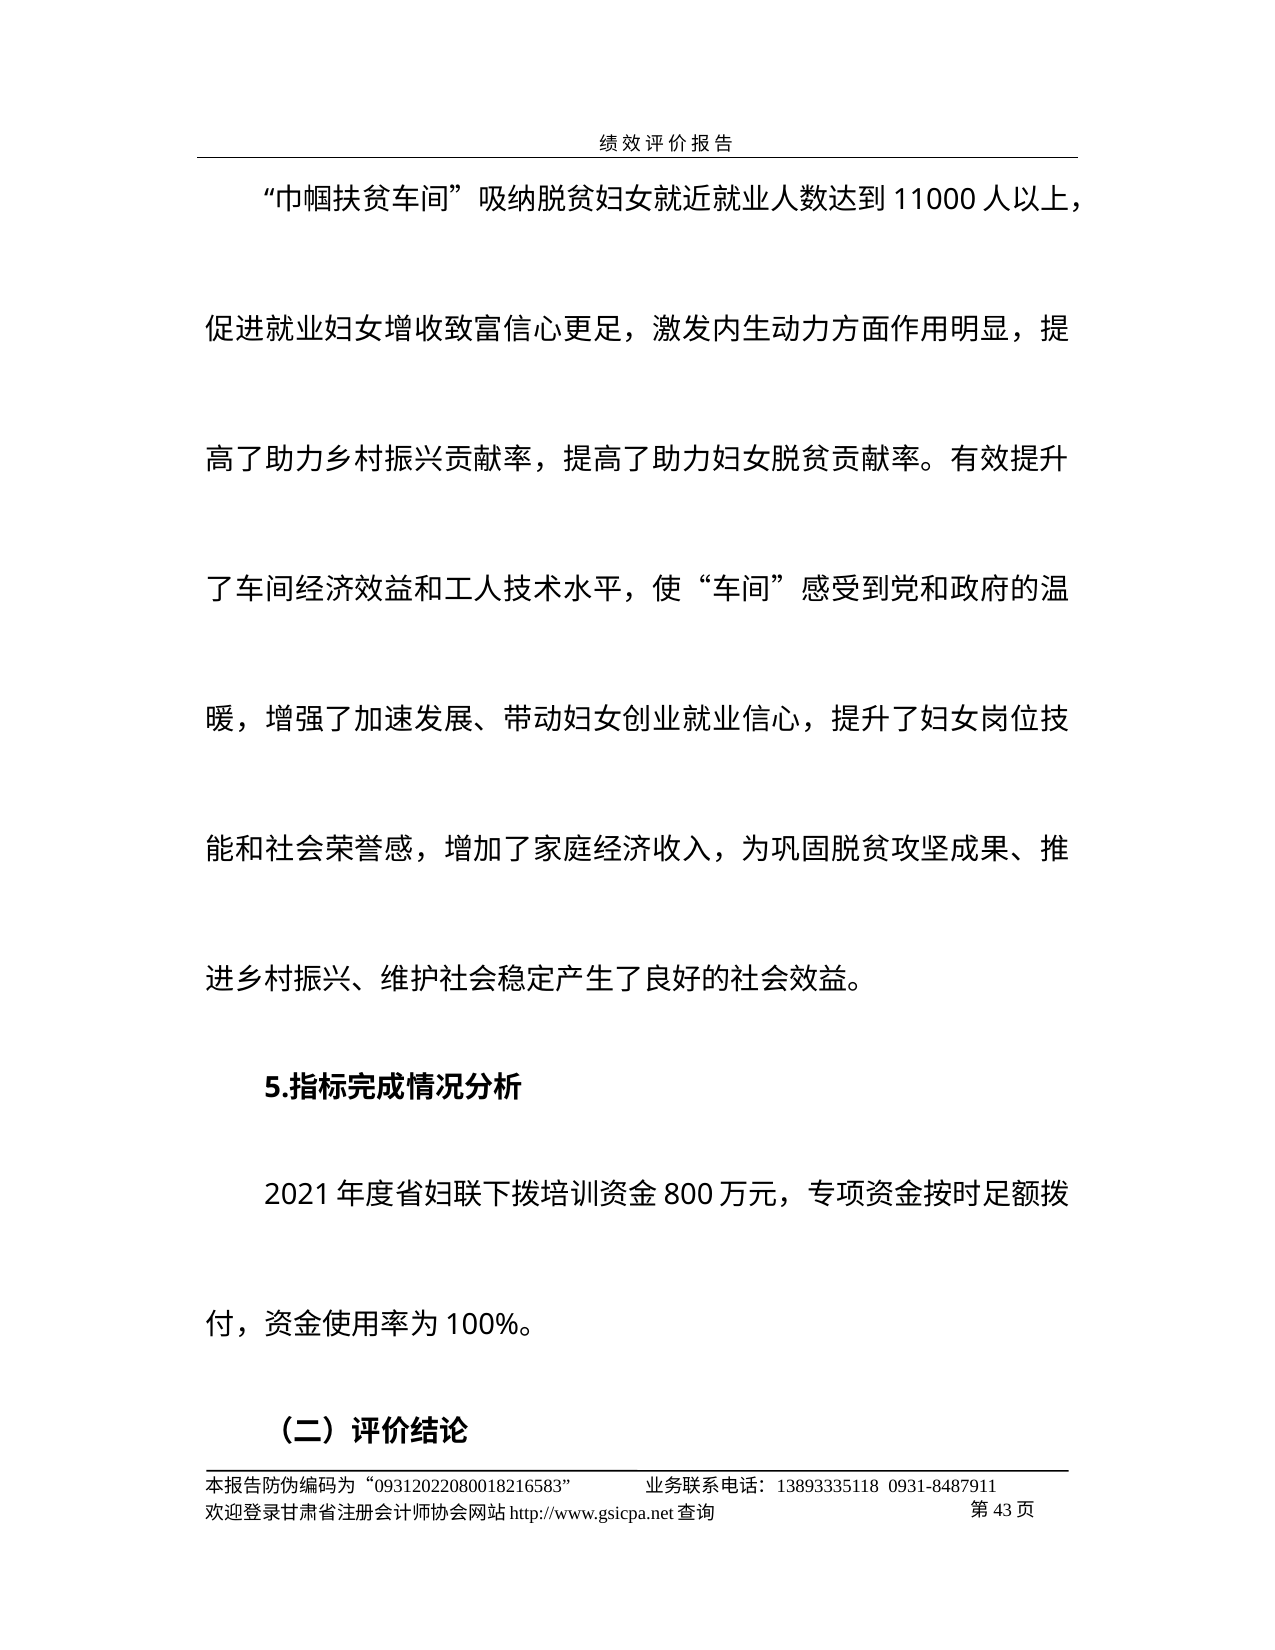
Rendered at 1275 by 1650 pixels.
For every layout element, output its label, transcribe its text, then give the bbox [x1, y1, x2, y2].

text “巾帼扶贫车间”吸纳脱贫妇女就近就业人数达到11000人以上，促进就业妇女增收致富信心更足，激发内生动力方面作用明显，提高了助力乡村振兴贡献率，提高了助力妇女脱贫贡献率。有效提升了车间经济效益和工人技术水平，使“车间”感受到党和政府的温暖，增强了加速发展、带动妇女创业就业信心，提升了妇女岗位技能和社会荣誉感，增加了家庭经济收入，为巩固脱贫攻坚成果、推进乡村振兴、维护社会稳定产生了良好的社会效益。 [206, 164, 1069, 1009]
text 2021年度省妇联下拨培训资金800万元，专项资金按时足额拨付，资金使用率为100%。 [206, 1159, 1069, 1354]
text 5.指标完成情况分析 [206, 1052, 1069, 1117]
text （二）评价结论 [206, 1397, 1069, 1462]
